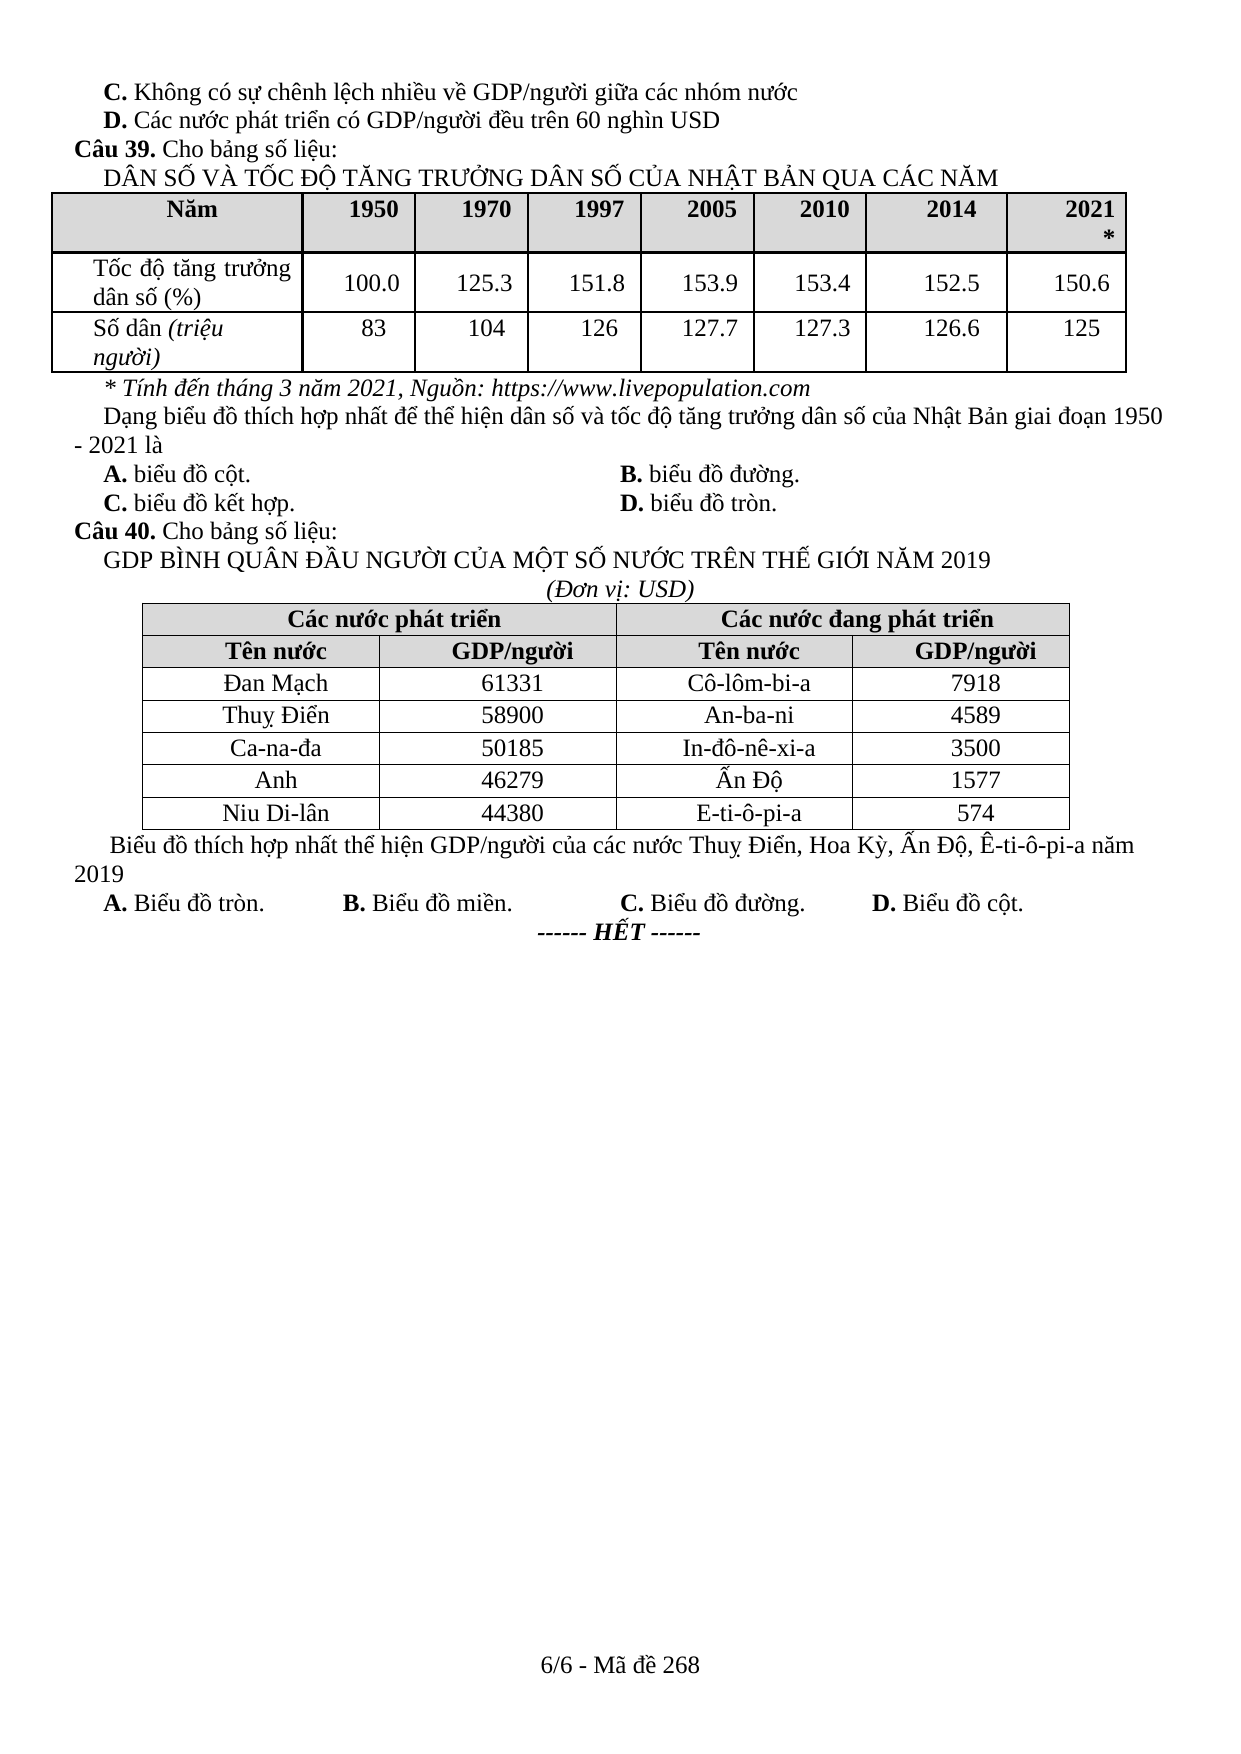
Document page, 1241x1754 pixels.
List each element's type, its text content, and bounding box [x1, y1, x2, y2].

table_cell Niu Di-lân [143, 798, 379, 829]
table_cell 151.8 [529, 254, 640, 311]
table_header Các nước phát triển [143, 604, 616, 635]
table_cell 126.6 [867, 313, 1006, 371]
table_cell Ấn Độ [617, 765, 852, 797]
table_cell Số dân (triệu người) [53, 313, 301, 371]
table_cell Ca-na-đa [143, 733, 379, 764]
table_cell 4589 [853, 701, 1069, 732]
text A. Biểu đồ tròn. B. Biểu đồ miền. C. Biểu đồ đường. D. Biểu đồ cột. [74, 888, 1166, 917]
table_header 2005 [642, 194, 753, 251]
text D. Các nước phát triển có GDP/người đều trên 60 nghìn USD [74, 106, 1166, 134]
table_cell 104 [416, 313, 527, 371]
table_cell 150.6 [1008, 254, 1125, 311]
table_cell 58900 [380, 701, 616, 732]
table_cell Tên nước [617, 636, 852, 667]
text C. Không có sự chênh lệch nhiều về GDP/người giữa các nhóm nước [74, 77, 1166, 106]
subtitle (Đơn vị: USD) [74, 574, 1166, 603]
table_cell 83 [304, 313, 414, 371]
text DÂN SỐ VÀ TỐC ĐỘ TĂNG TRƯỞNG DÂN SỐ CỦA NHẬT BẢN QUA CÁC NĂM [74, 163, 1166, 192]
table_cell Anh [143, 765, 379, 797]
table_cell 153.4 [755, 254, 865, 311]
table_cell Đan Mạch [143, 668, 379, 699]
table_cell 44380 [380, 798, 616, 829]
text ------ HẾT ------ [74, 917, 1166, 945]
table_header 1997 [529, 194, 640, 251]
table_header 1970 [416, 194, 527, 251]
table_cell 50185 [380, 733, 616, 764]
table_cell 127.3 [755, 313, 865, 371]
table_cell GDP/người [853, 636, 1069, 667]
table_header 2014 [867, 194, 1006, 251]
table_cell Thuỵ Điển [143, 701, 379, 732]
table_cell Tốc độ tăng trưởng dân số (%) [53, 254, 301, 311]
text Biểu đồ thích hợp nhất thể hiện GDP/người của các nước Thuỵ Điển, Hoa Kỳ, Ấn Độ, Ê-ti-ô-pi-a năm 2019 [74, 830, 1166, 888]
table_cell 152.5 [867, 254, 1006, 311]
table_header Các nước đang phát triển [617, 604, 1069, 635]
table_cell 125 [1008, 313, 1125, 371]
table_cell E-ti-ô-pi-a [617, 798, 852, 829]
table_cell 1577 [853, 765, 1069, 797]
table_cell GDP/người [380, 636, 616, 667]
table_cell Cô-lôm-bi-a [617, 668, 852, 699]
text A. biểu đồ cột. B. biểu đồ đường. [74, 459, 1166, 488]
table_cell 153.9 [642, 254, 753, 311]
table_cell 61331 [380, 668, 616, 699]
table_cell 125.3 [416, 254, 527, 311]
table_cell 46279 [380, 765, 616, 797]
text * Tính đến tháng 3 năm 2021, Nguồn: https://www.livepopulation.com [74, 373, 1166, 401]
table_cell 126 [529, 313, 640, 371]
text Câu 40. Cho bảng số liệu: [74, 516, 1166, 545]
table_cell 7918 [853, 668, 1069, 699]
table_header Năm [53, 194, 301, 251]
table_cell An-ba-ni [617, 701, 852, 732]
text GDP BÌNH QUÂN ĐẦU NGƯỜI CỦA MỘT SỐ NƯỚC TRÊN THẾ GIỚI NĂM 2019 [74, 545, 1166, 574]
text C. biểu đồ kết hợp. D. biểu đồ tròn. [74, 488, 1166, 516]
text Dạng biểu đồ thích hợp nhất để thể hiện dân số và tốc độ tăng trưởng dân số của Nhật Bản giai đoạn 1950 - 2021 là [74, 401, 1166, 459]
table_header 1950 [304, 194, 414, 251]
table_cell 127.7 [642, 313, 753, 371]
table_cell 100.0 [304, 254, 414, 311]
table_header 2021 * [1008, 194, 1125, 251]
table_cell 3500 [853, 733, 1069, 764]
table_cell In-đô-nê-xi-a [617, 733, 852, 764]
table_cell Tên nước [143, 636, 379, 667]
text Câu 39. Cho bảng số liệu: [74, 134, 1166, 163]
table_header 2010 [755, 194, 865, 251]
table_cell 574 [853, 798, 1069, 829]
